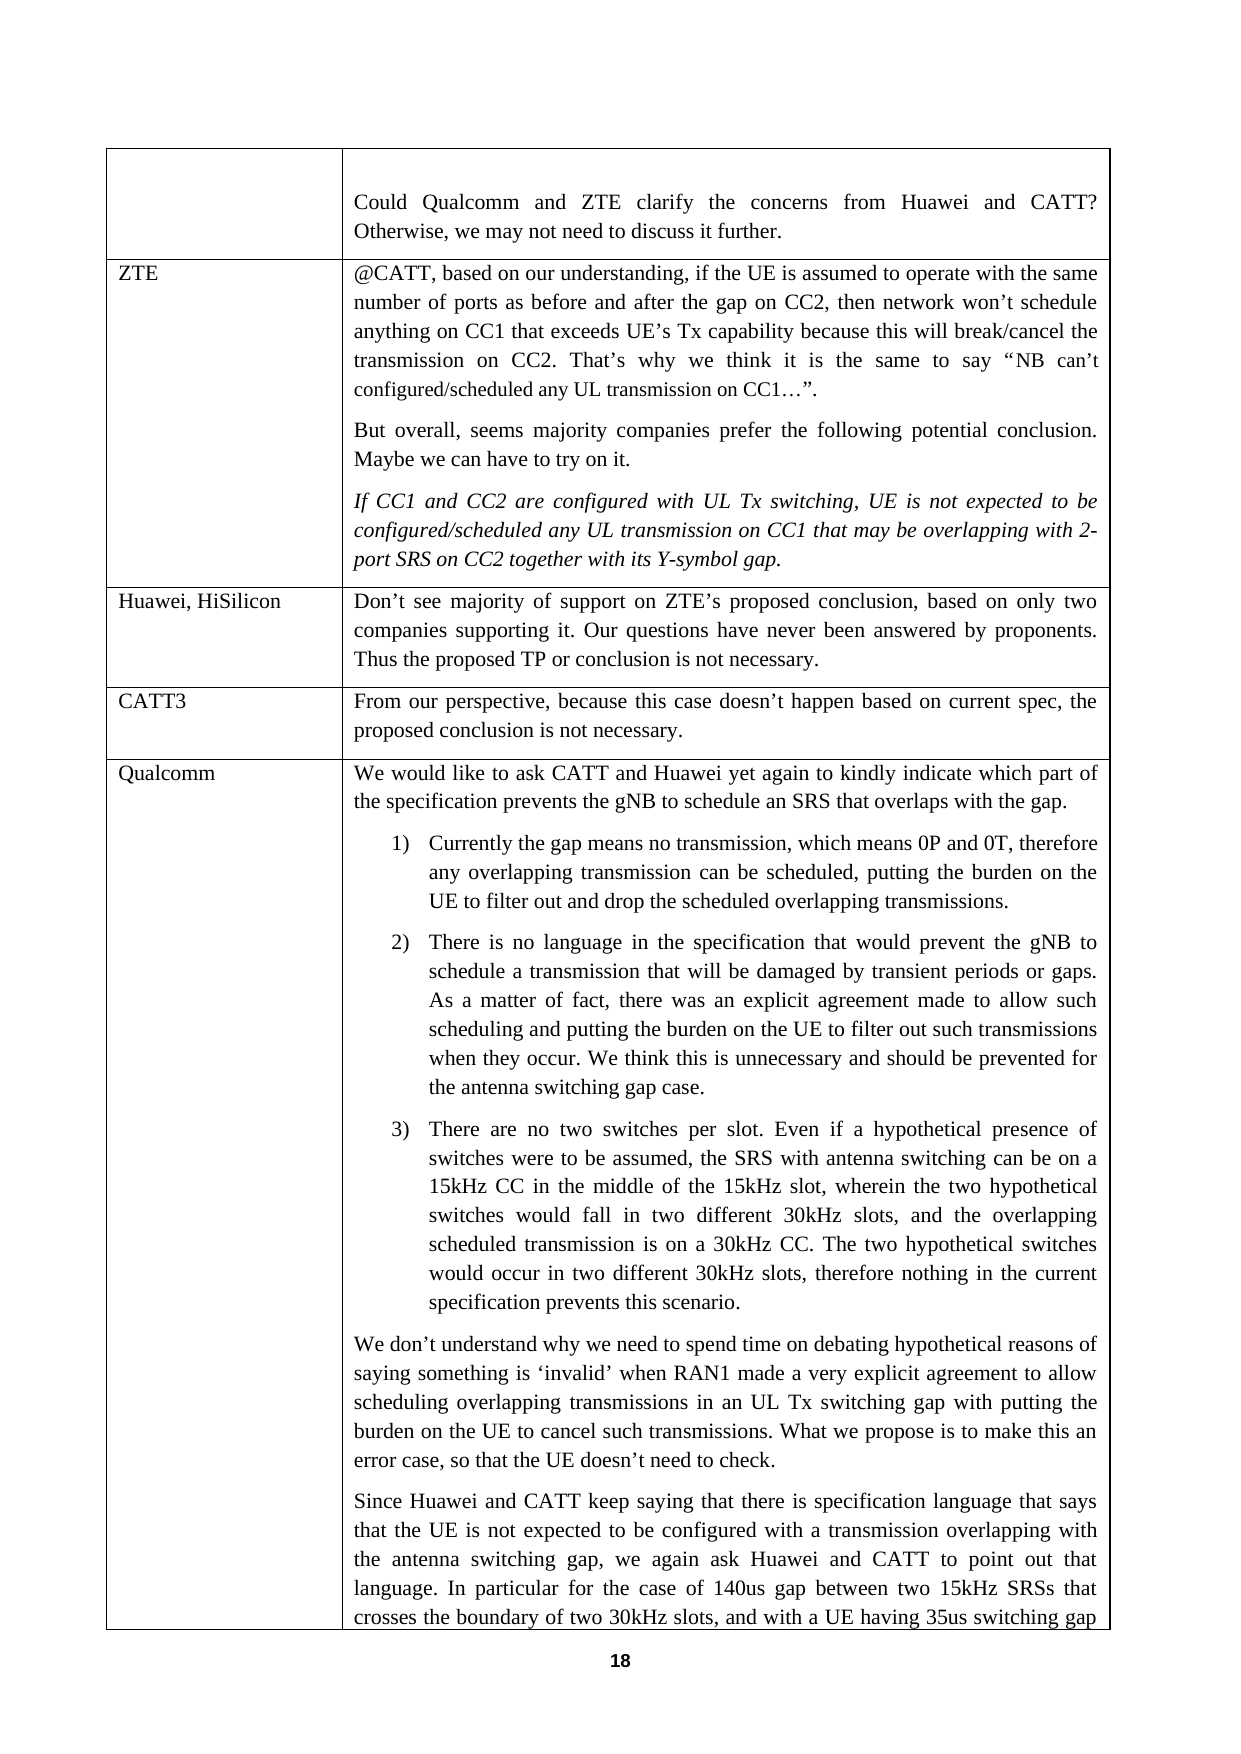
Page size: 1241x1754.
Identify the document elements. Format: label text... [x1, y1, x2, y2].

table_cell ZTE [107, 260, 342, 587]
table_cell @CATT, based on our understanding, if the UE is assumed to operate with the same number of ports as before and after the gap on CC2, then network won’t schedule anything on CC1 that exceeds UE’s Tx capability because this will break/cancel the transmission on CC2. That’s why we think it is the same to say “NB can’t configured/scheduled any UL transmission on CC1…”. But overall, seems majority companies prefer the following potential conclusion. Maybe we can have to try on it. If CC1 and CC2 are configured with UL Tx switching, UE is not expected to be configured/scheduled any UL transmission on CC1 that may be overlapping with 2-port SRS on CC2 together with its Y-symbol gap. [343, 260, 1109, 587]
table_cell Qualcomm [107, 760, 342, 1629]
table_cell CATT3 [107, 688, 342, 758]
table_cell Don’t see majority of support on ZTE’s proposed conclusion, based on only two companies supporting it. Our questions have never been answered by proponents. Thus the proposed TP or conclusion is not necessary. [343, 588, 1109, 687]
table_cell FL [107, 149, 342, 259]
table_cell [343, 149, 1109, 259]
table_cell Huawei, HiSilicon [107, 588, 342, 687]
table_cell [343, 760, 1109, 1629]
table_cell From our perspective, because this case doesn’t happen based on current spec, the proposed conclusion is not necessary. [343, 688, 1109, 758]
